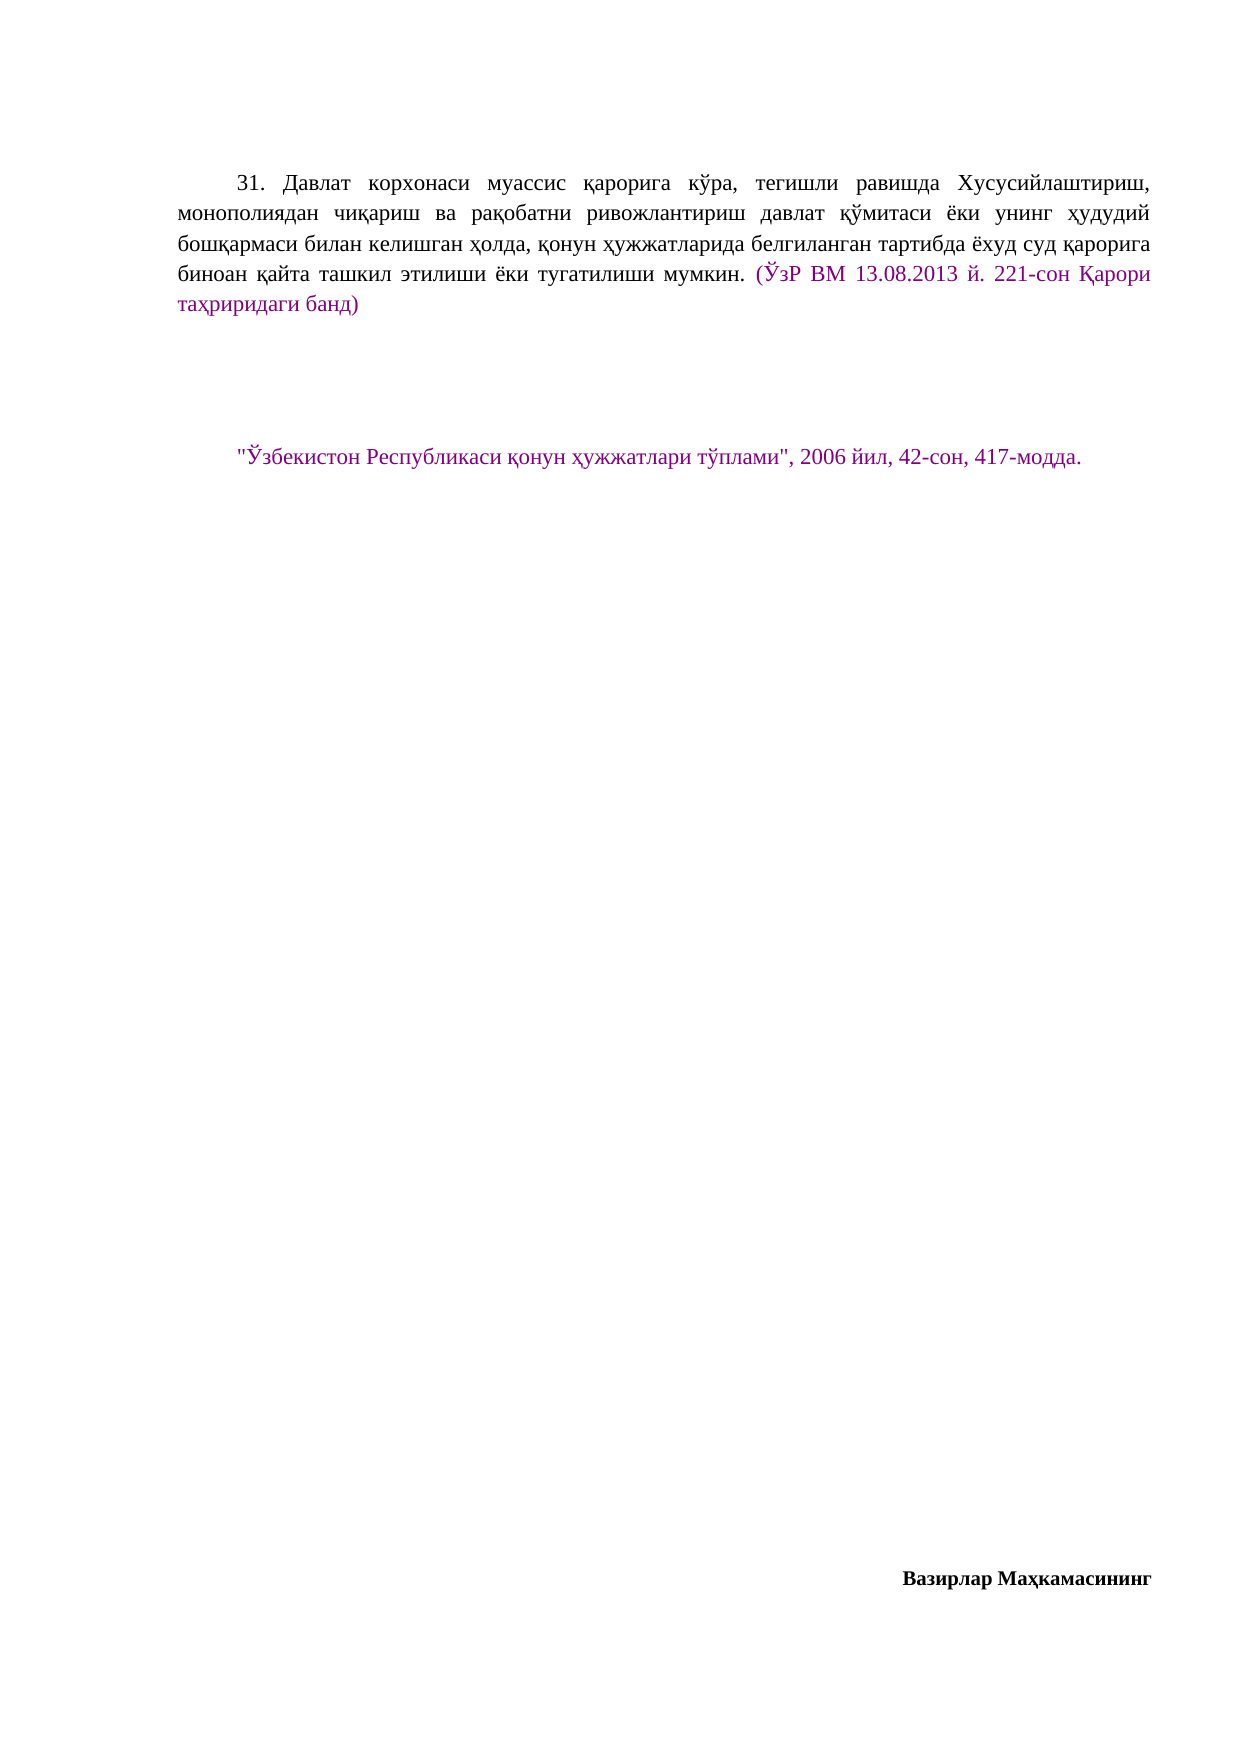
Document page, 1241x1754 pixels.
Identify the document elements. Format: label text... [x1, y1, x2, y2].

text Вазирлар Маҳкамасининг [177, 1566, 1152, 1590]
text "Ўзбекистон Республикаси қонун ҳужжатлари тўплами", 2006 йил, 42-сон, 417-модда. [177, 443, 1152, 469]
text 31. Давлат корхонаси муассис қарорига кўра, тегишли равишда Хусусийлаштириш, монополиядан чиқариш ва рақобатни ривожлантириш давлат қўмитаси ёки унинг ҳудудий бошқармаси билан келишган ҳолда, қонун ҳужжатларида белгиланган тартибда ёхуд суд қарорига биноан қайта ташкил этилиши ёки тугатилиши мумкин. (ЎзР ВМ 13.08.2013 й. 221-сон Қарори таҳриридаги банд) [177, 169, 1152, 316]
